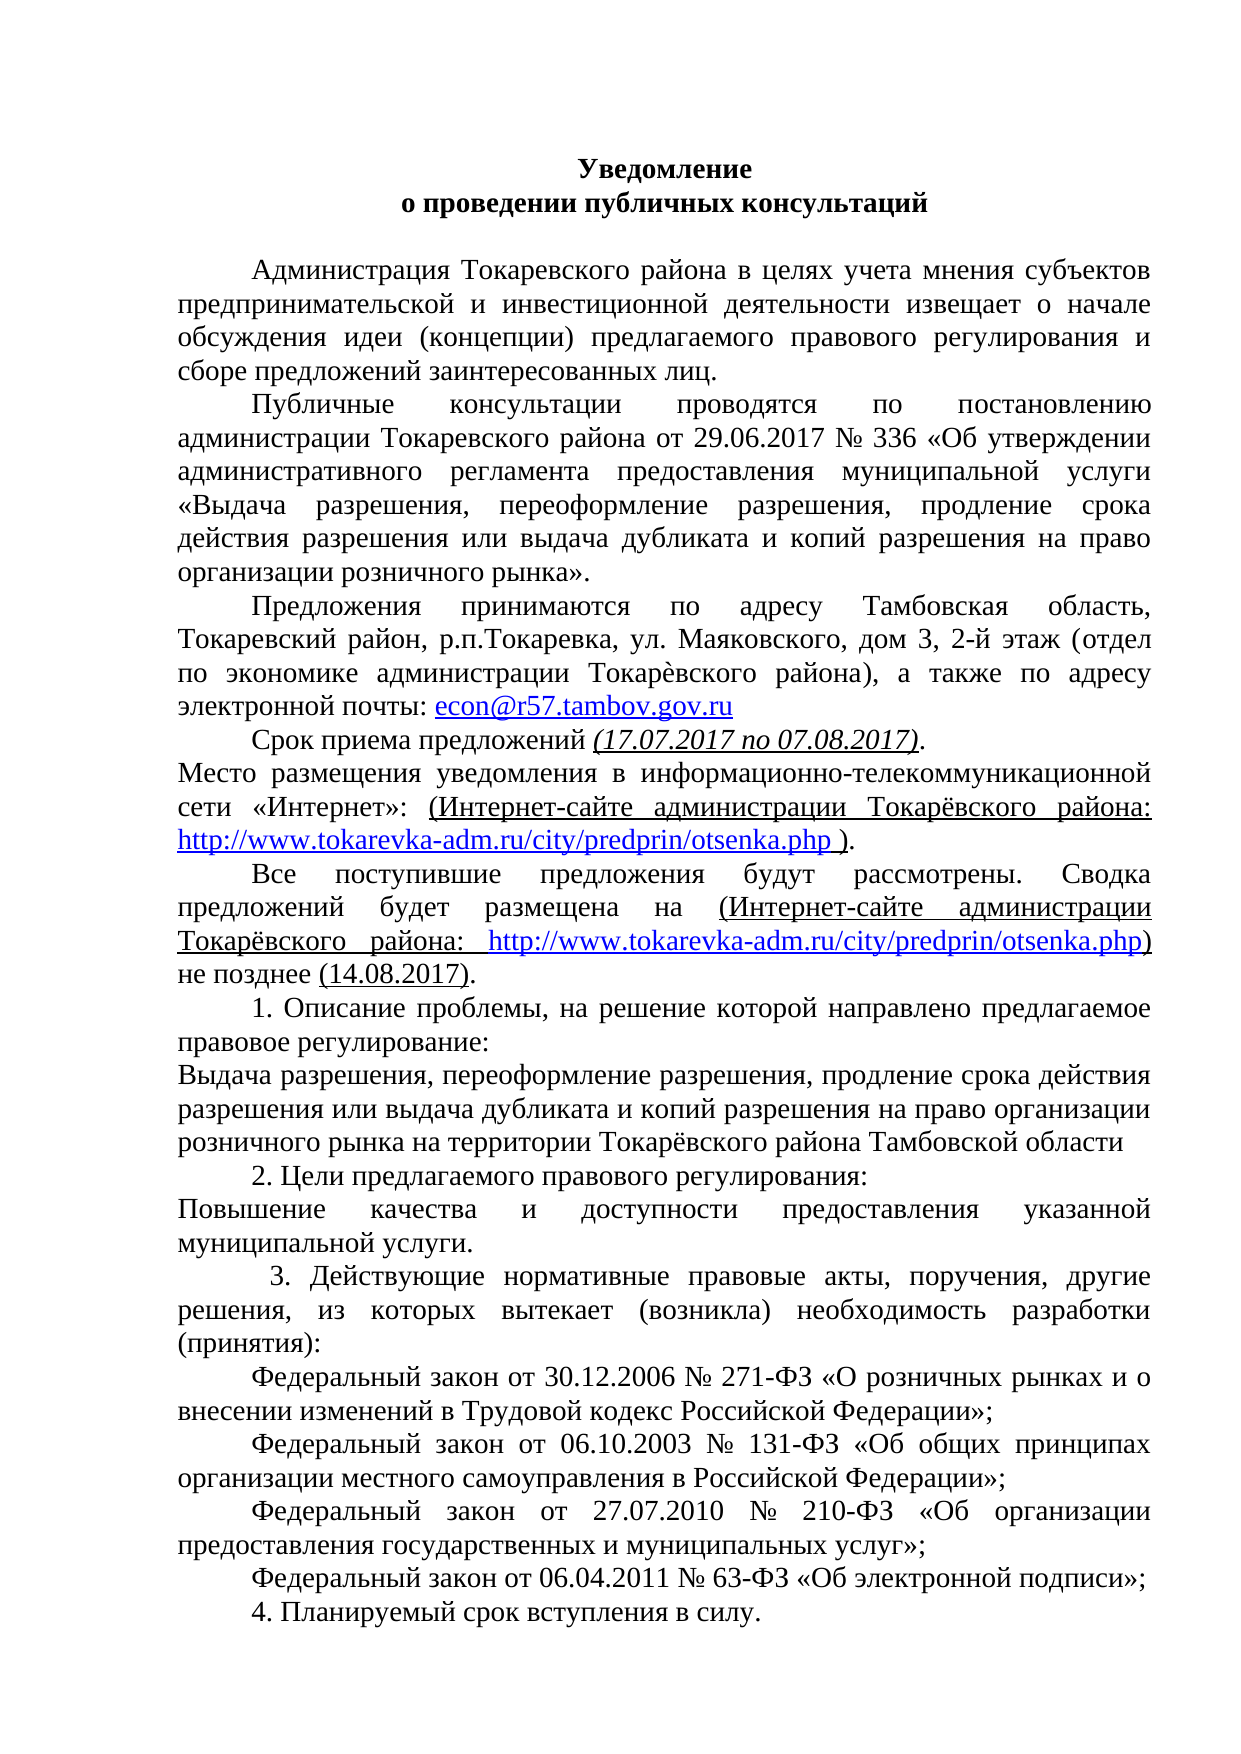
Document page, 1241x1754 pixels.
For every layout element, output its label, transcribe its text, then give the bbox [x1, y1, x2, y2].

text Выдача разрешения, переоформление разрешения, продление срока действия разрешения или выдача дубликата и копий разрешения на право организации розничного рынка на территории Токарёвского района Тамбовской области [177, 1057, 1152, 1158]
text 4. Планируемый срок вступления в силу. [177, 1594, 1152, 1627]
text Публичные консультации проводятся по постановлению администрации Токаревского района от 29.06.2017 № 336 «Об утверждении административного регламента предоставления муниципальной услуги «Выдача разрешения, переоформление разрешения, продление срока действия разрешения или выдача дубликата и копий разрешения на право организации розничного рынка». [177, 386, 1152, 588]
text Администрация Токаревского района в целях учета мнения субъектов предпринимательской и инвестиционной деятельности извещает о начале обсуждения идеи (концепции) предлагаемого правового регулирования и сборе предложений заинтересованных лиц. [177, 252, 1152, 386]
text Повышение качества и доступности предоставления указанной муниципальной услуги. [177, 1191, 1152, 1258]
text 1. Описание проблемы, на решение которой направлено предлагаемое правовое регулирование: [177, 990, 1152, 1057]
text Все поступившие предложения будут рассмотрены. Сводка предложений будет размещена на (Интернет-сайте администрации Токарёвского района: http://www.tokarevka-adm.ru/city/predprin/otsenka.php) не позднее (14.08.2017). [177, 856, 1152, 952]
text 2. Цели предлагаемого правового регулирования: [177, 1158, 1152, 1191]
text Федеральный закон от 06.04.2011 № 63-ФЗ «Об электронной подписи»; [177, 1560, 1152, 1594]
text Место размещения уведомления в информационно-телекоммуникационной сети «Интернет»: (Интернет-сайте администрации Токарёвского района: http://www.tokarevka-adm.ru/city/predprin/otsenka.php ). [177, 755, 1152, 856]
text Уведомление [177, 152, 1152, 185]
text о проведении публичных консультаций [177, 185, 1152, 219]
text Предложения принимаются по адресу Тамбовская область, Токаревский район, р.п.Токаревка, ул. Маяковского, дом 3, 2-й этаж (отдел по экономике администрации Токарѐвского района), а также по адресу электронной почты: econ@r57.tambov.gov.ru [177, 588, 1152, 722]
text Федеральный закон от 06.10.2003 № 131-ФЗ «Об общих принципах организации местного самоуправления в Российской Федерации»; [177, 1426, 1152, 1493]
text Федеральный закон от 30.12.2006 № 271-ФЗ «О розничных рынках и о внесении изменений в Трудовой кодекс Российской Федерации»; [177, 1359, 1152, 1426]
text Все поступившие предложения будут рассмотрены. Сводка предложений будет размещена на (Интернет-сайте администрации Токарёвского района: http://www.tokarevka-adm.ru/city/predprin/otsenka.php) не позднее (14.08.2017). [177, 954, 1152, 990]
text Федеральный закон от 27.07.2010 № 210-ФЗ «Об организации предоставления государственных и муниципальных услуг»; [177, 1493, 1152, 1560]
text 3. Действующие нормативные правовые акты, поручения, другие решения, из которых вытекает (возникла) необходимость разработки (принятия): [177, 1258, 1152, 1359]
text Срок приема предложений (17.07.2017 по 07.08.2017). [177, 722, 1152, 755]
